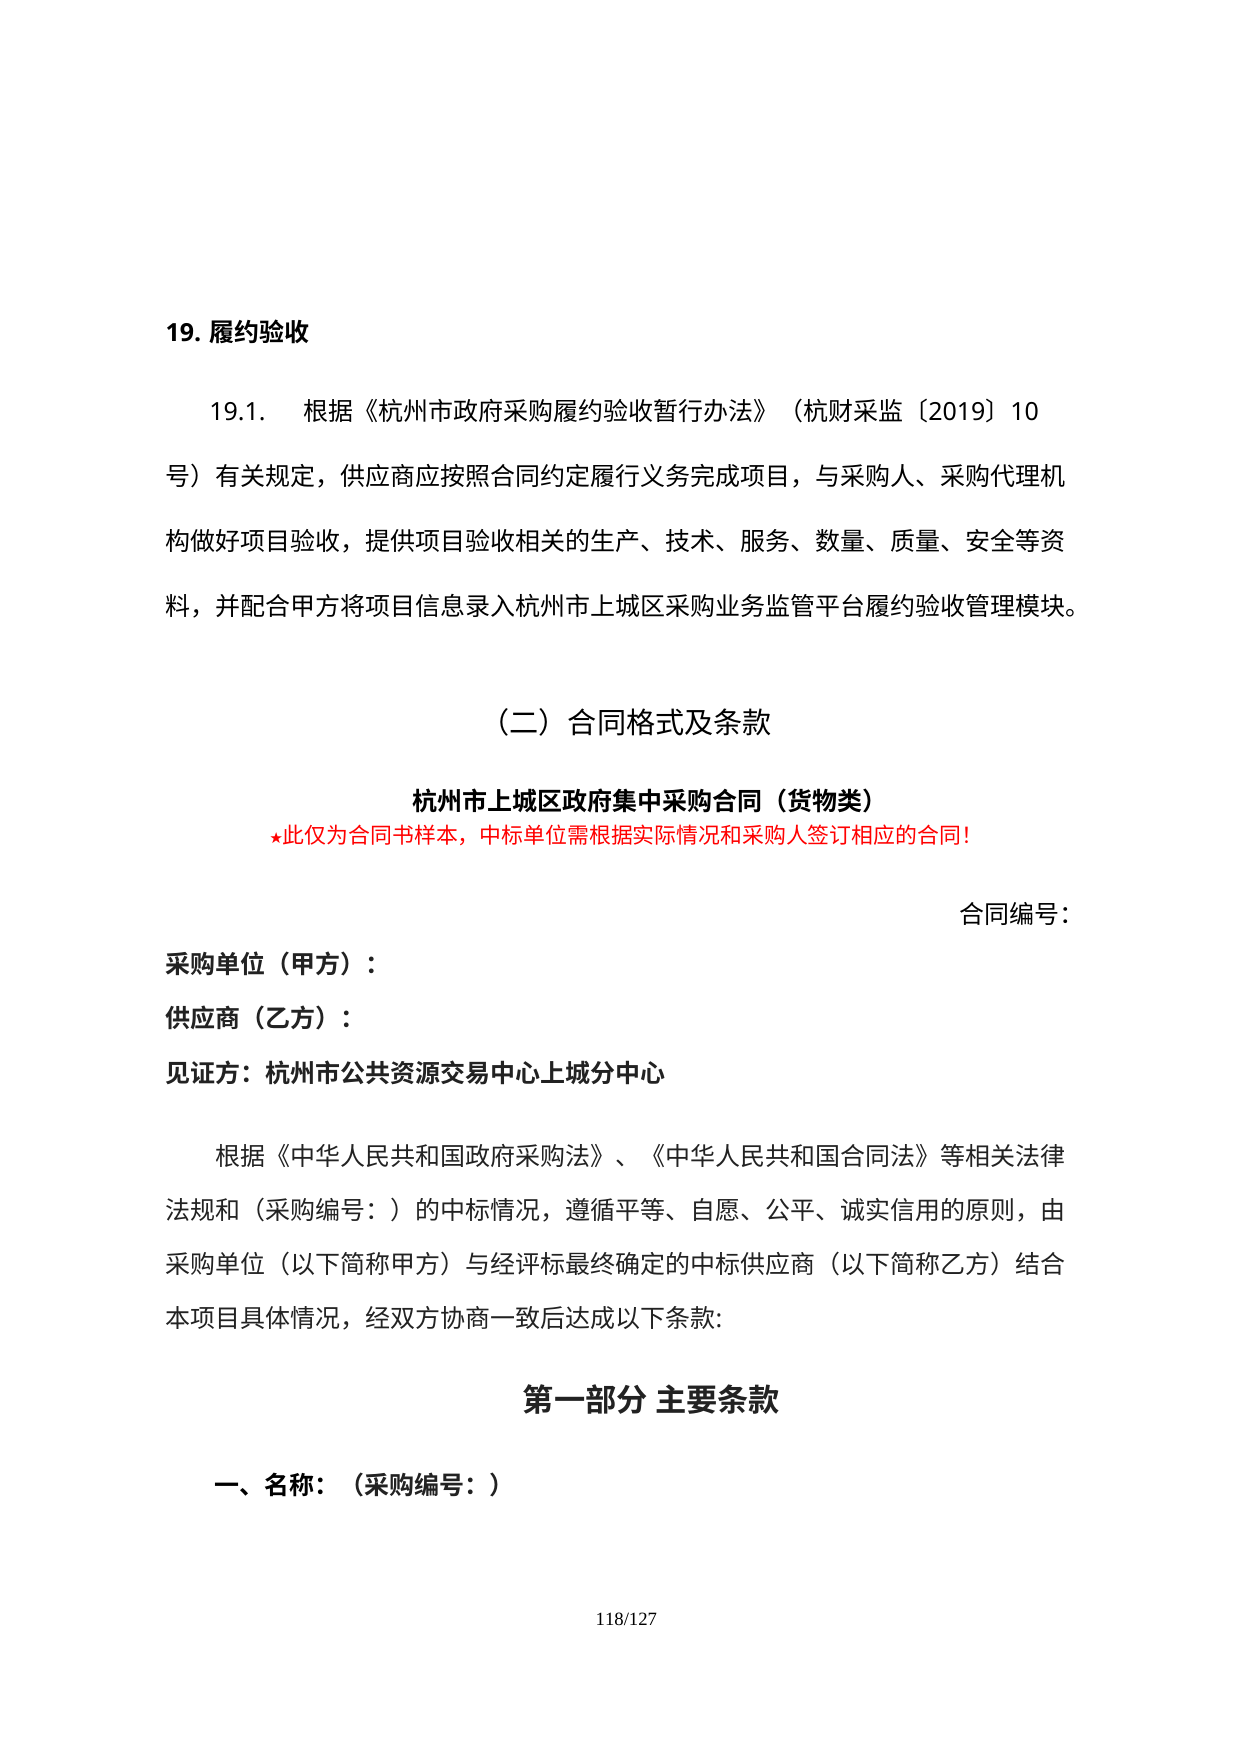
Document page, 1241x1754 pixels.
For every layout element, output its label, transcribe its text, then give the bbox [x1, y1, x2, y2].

text 一、名称：（采购编号：） [165, 1451, 1087, 1516]
list 合同编号： [165, 865, 1084, 930]
text 根据《中华人民共和国政府采购法》、《中华人民共和国合同法》等相关法律法规和（采购编号：）的中标情况，遵循平等、自愿、公平、诚实信用的原则，由采购单位（以下简称甲方）与经评标最终确定的中标供应商（以下简称乙方）结合本项目具体情况，经双方协商一致后达成以下条款: [165, 1122, 1087, 1339]
text ★此仅为合同书样本，中标单位需根据实际情况和采购人签订相应的合同！ [165, 818, 1087, 849]
title （二）合同格式及条款 [165, 688, 1087, 753]
text 采购单位（甲方）： [165, 930, 1087, 984]
text 见证方：杭州市公共资源交易中心上城分中心 [165, 1039, 1087, 1093]
text 第一部分 主要条款 [165, 1368, 1087, 1422]
list 根据《杭州市政府采购履约验收暂行办法》（杭财采监〔2019〕10号）有关规定，供应商应按照合同约定履行义务完成项目，与采购人、采购代理机构做好项目验收，提供项目验收相关的生产、技术、服务、数量、质量、安全等资料，并配合甲方将项目信息录入杭州市上城区采购业务监管平台履约验收管理模块。 [165, 363, 1084, 623]
list 杭州市上城区政府集中采购合同（货物类） [165, 753, 1084, 818]
text 供应商（乙方）： [165, 984, 1087, 1039]
list 履约验收 [165, 298, 1087, 363]
